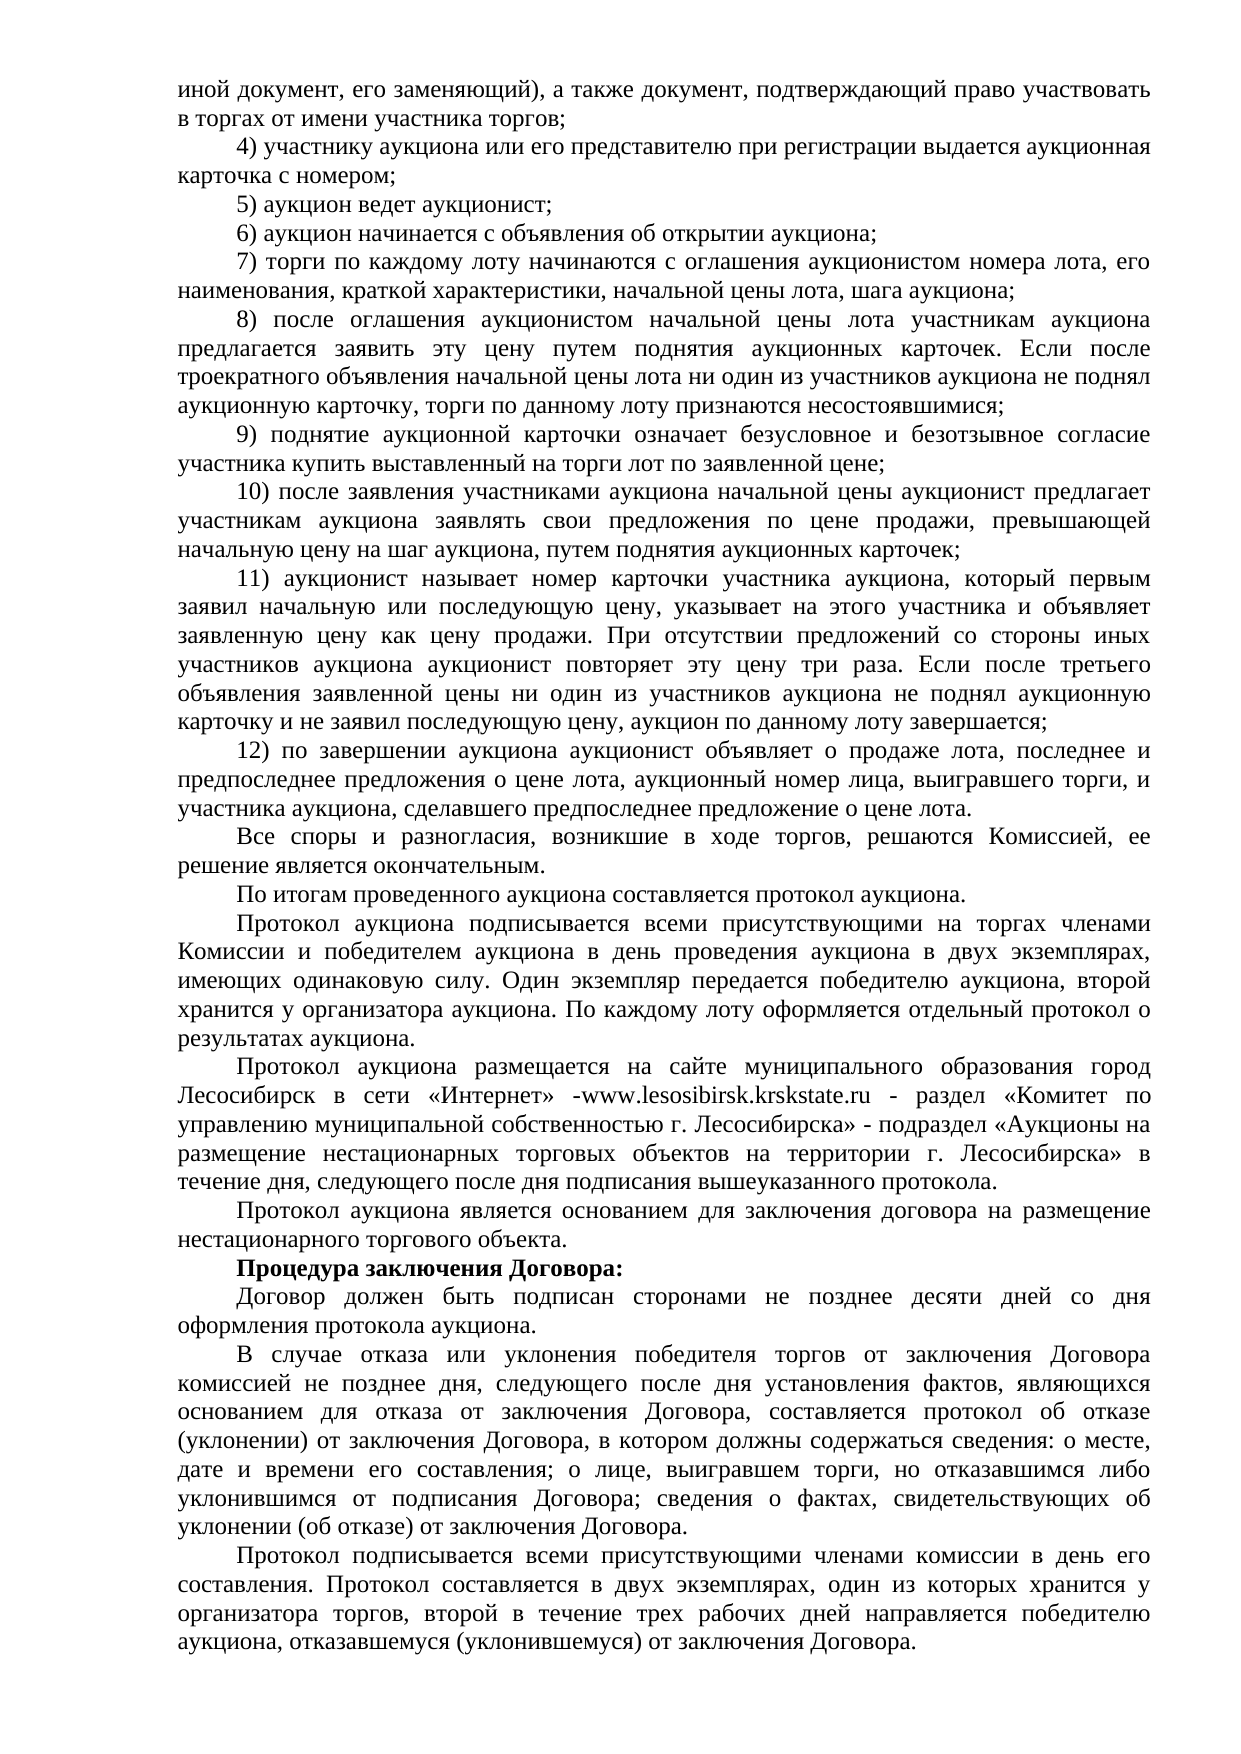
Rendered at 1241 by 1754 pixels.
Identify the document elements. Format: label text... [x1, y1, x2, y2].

text 6) аукцион начинается с объявления об открытии аукциона; [177, 218, 1152, 246]
text Договор должен быть подписан сторонами не позднее десяти дней со дня оформления протокола аукциона. [177, 1281, 1152, 1339]
text Протокол аукциона размещается на сайте муниципального образования город Лесосибирск в сети «Интернет» -www.lesosibirsk.krskstate.ru - раздел «Комитет по управлению муниципальной собственностью г. Лесосибирска» - подраздел «Аукционы на размещение нестационарных торговых объектов на территории г. Лесосибирска» в течение дня, следующего после дня подписания вышеуказанного протокола. [177, 1051, 1152, 1195]
text Протокол аукциона подписывается всеми присутствующими на торгах членами Комиссии и победителем аукциона в день проведения аукциона в двух экземплярах, имеющих одинаковую силу. Один экземпляр передается победителю аукциона, второй хранится у организатора аукциона. По каждому лоту оформляется отдельный протокол о результатах аукциона. [177, 908, 1152, 1051]
text По итогам проведенного аукциона составляется протокол аукциона. [177, 879, 1152, 908]
text Процедура заключения Договора: [177, 1253, 1152, 1281]
text В случае отказа или уклонения победителя торгов от заключения Договора комиссией не позднее дня, следующего после дня установления фактов, являющихся основанием для отказа от заключения Договора, составляется протокол об отказе (уклонении) от заключения Договора, в котором должны содержаться сведения: о месте, дате и времени его составления; о лице, выигравшем торги, но отказавшимся либо уклонившимся от подписания Договора; сведения о фактах, свидетельствующих об уклонении (об отказе) от заключения Договора. [177, 1339, 1152, 1540]
text 9) поднятие аукционной карточки означает безусловное и безотзывное согласие участника купить выставленный на торги лот по заявленной цене; [177, 419, 1152, 476]
text Протокол аукциона является основанием для заключения договора на размещение нестационарного торгового объекта. [177, 1195, 1152, 1253]
text Протокол подписывается всеми присутствующими членами комиссии в день его составления. Протокол составляется в двух экземплярах, один из которых хранится у организатора торгов, второй в течение трех рабочих дней направляется победителю аукциона, отказавшемуся (уклонившемуся) от заключения Договора. [177, 1540, 1152, 1655]
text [177, 74, 1152, 131]
text 5) аукцион ведет аукционист; [177, 189, 1152, 218]
text 11) аукционист называет номер карточки участника аукциона, который первым заявил начальную или последующую цену, указывает на этого участника и объявляет заявленную цену как цену продажи. При отсутствии предложений со стороны иных участников аукциона аукционист повторяет эту цену три раза. Если после третьего объявления заявленной цены ни один из участников аукциона не поднял аукционную карточку и не заявил последующую цену, аукцион по данному лоту завершается; [177, 563, 1152, 735]
text 12) по завершении аукциона аукционист объявляет о продаже лота, последнее и предпоследнее предложения о цене лота, аукционный номер лица, выигравшего торги, и участника аукциона, сделавшего предпоследнее предложение о цене лота. [177, 735, 1152, 821]
text 8) после оглашения аукционистом начальной цены лота участникам аукциона предлагается заявить эту цену путем поднятия аукционных карточек. Если после троекратного объявления начальной цены лота ни один из участников аукциона не поднял аукционную карточку, торги по данному лоту признаются несостоявшимися; [177, 304, 1152, 419]
text 7) торги по каждому лоту начинаются с оглашения аукционистом номера лота, его наименования, краткой характеристики, начальной цены лота, шага аукциона; [177, 246, 1152, 304]
text 4) участнику аукциона или его представителю при регистрации выдается аукционная карточка с номером; [177, 131, 1152, 189]
text 10) после заявления участниками аукциона начальной цены аукционист предлагает участникам аукциона заявлять свои предложения по цене продажи, превышающей начальную цену на шаг аукциона, путем поднятия аукционных карточек; [177, 476, 1152, 563]
text Все споры и разногласия, возникшие в ходе торгов, решаются Комиссией, ее решение является окончательным. [177, 821, 1152, 879]
